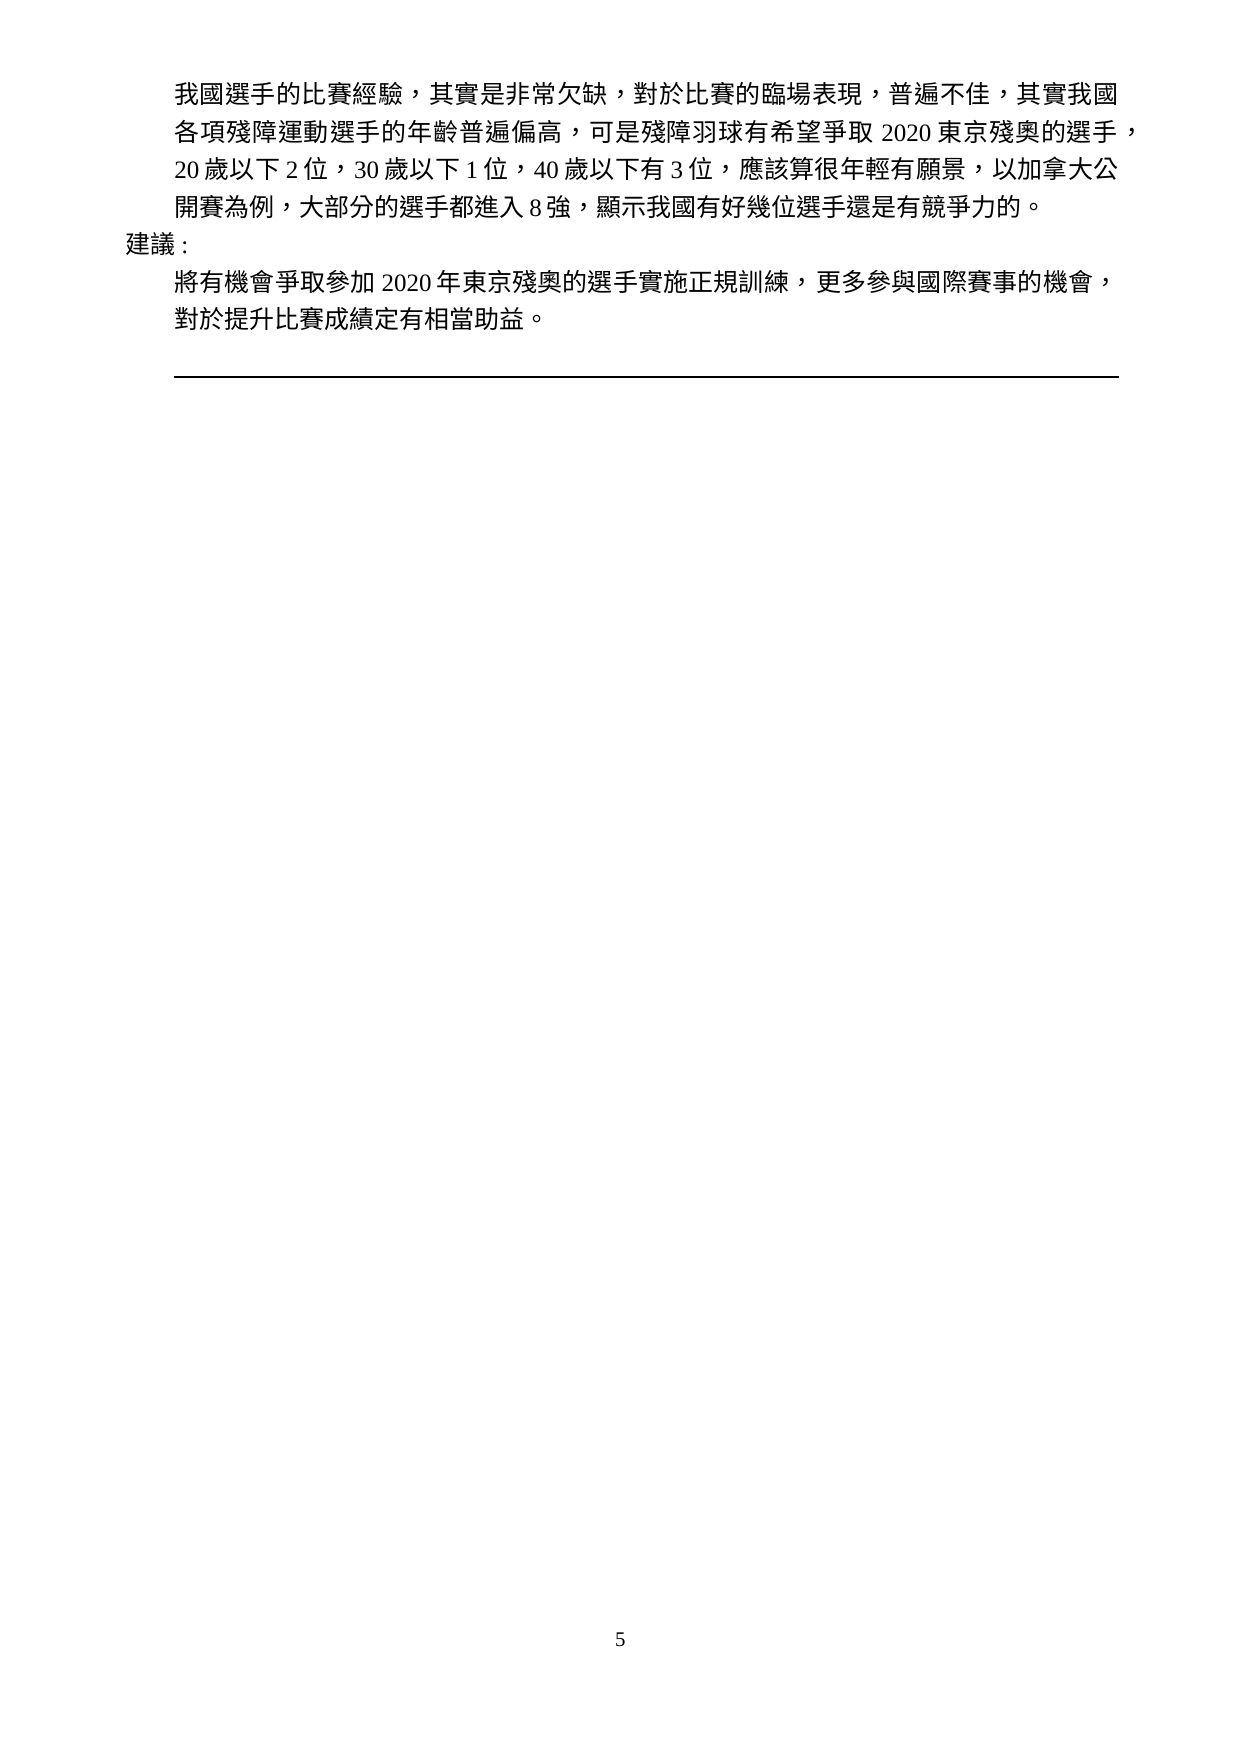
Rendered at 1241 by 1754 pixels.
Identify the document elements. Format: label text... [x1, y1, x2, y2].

text 建議 : [100, 224, 1119, 262]
text 將有機會爭取參加2020年東京殘奧的選手實施正規訓練，更多參與國際賽事的機會，對於提升比賽成績定有相當助益。 [174, 262, 1119, 337]
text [100, 74, 1119, 224]
